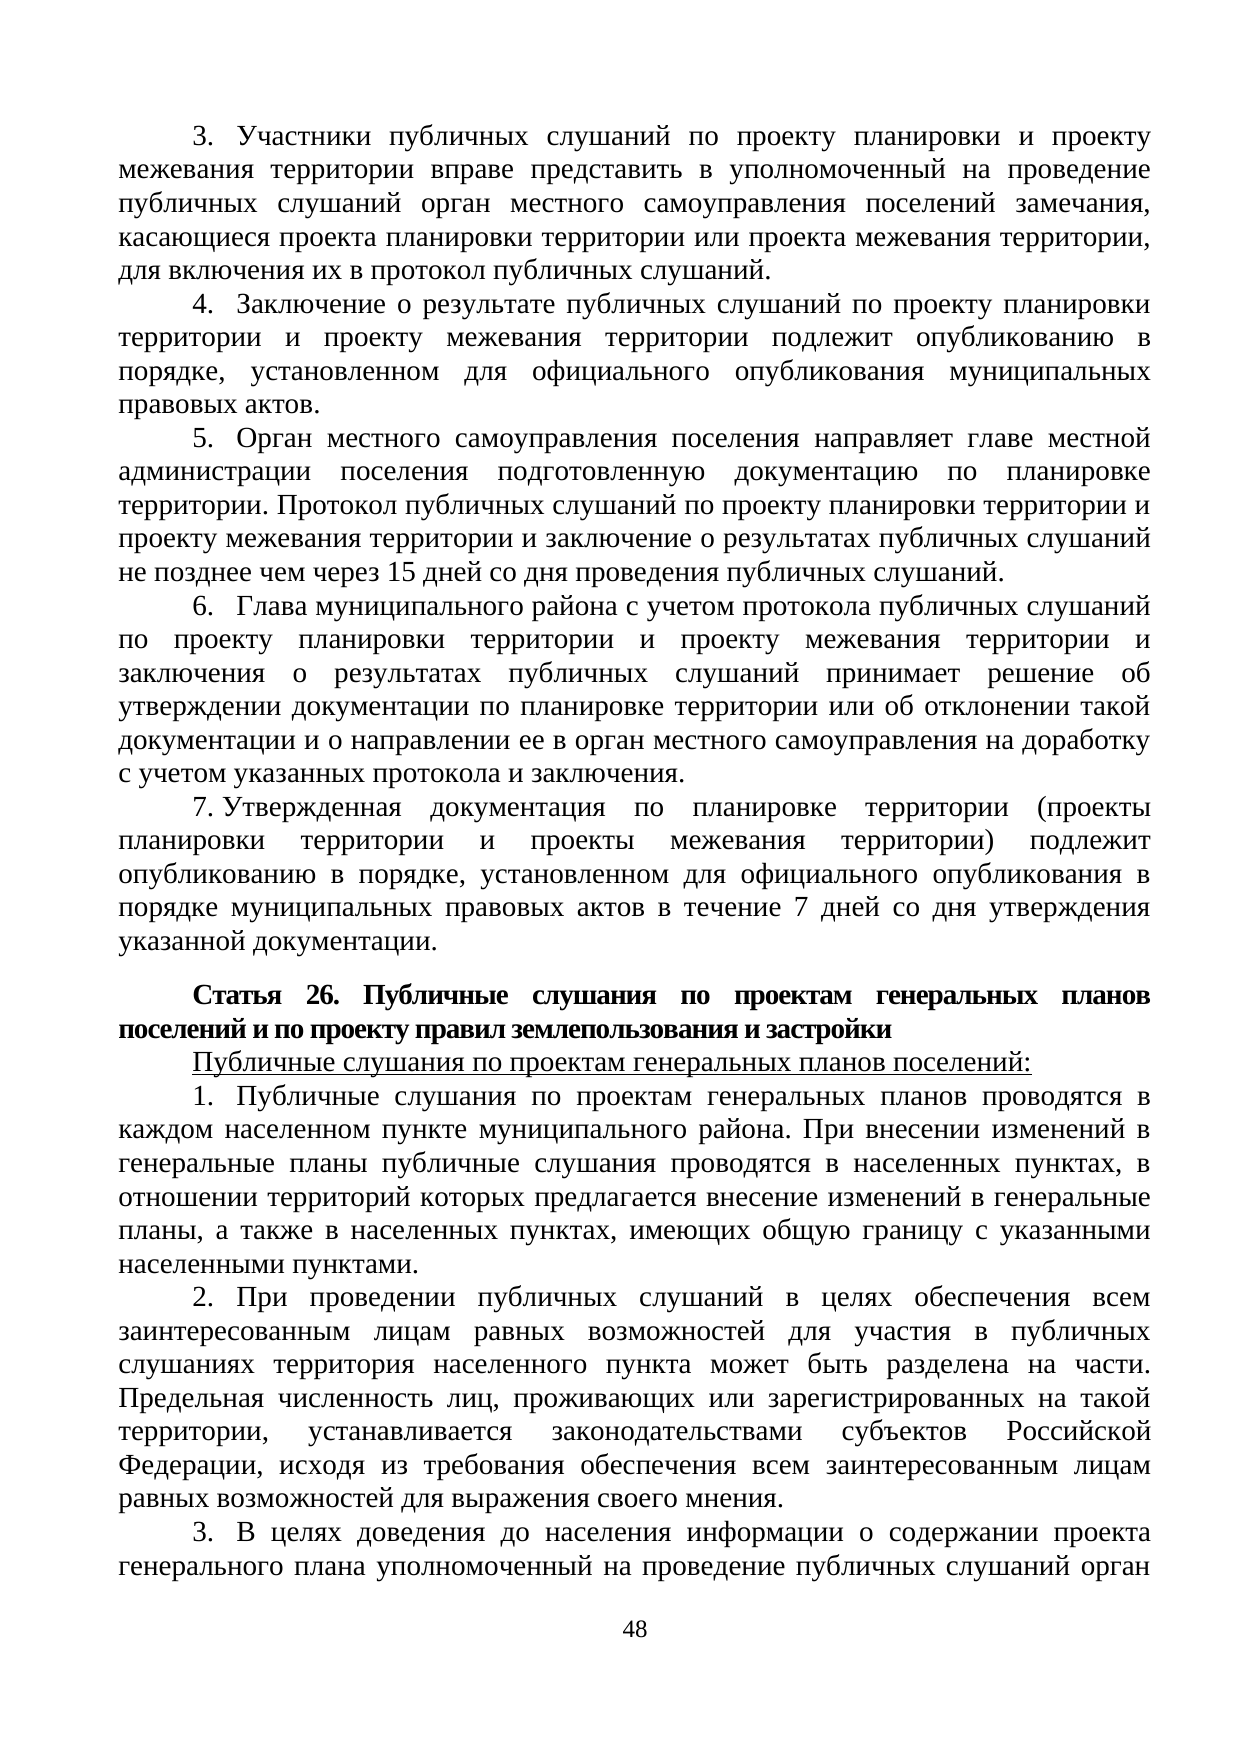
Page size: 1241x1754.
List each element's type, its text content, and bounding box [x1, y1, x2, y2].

list Публичные слушания по проектам генеральных планов проводятся в каждом населенном пункте муниципального района. При внесении изменений в генеральные планы публичные слушания проводятся в населенных пунктах, в отношении территорий которых предлагается внесение изменений в генеральные планы, а также в населенных пунктах, имеющих общую границу с указанными населенными пунктами. [118, 1078, 1152, 1279]
list Орган местного самоуправления поселения направляет главе местной администрации поселения подготовленную документацию по планировке территории. Протокол публичных слушаний по проекту планировки территории и проекту межевания территории и заключение о результатах публичных слушаний не позднее чем через 15 дней со дня проведения публичных слушаний. [118, 420, 1152, 588]
list Публичные слушания по проектам генеральных планов поселений: [192, 1044, 1152, 1078]
list При проведении публичных слушаний в целях обеспечения всем заинтересованным лицам равных возможностей для участия в публичных слушаниях территория населенного пункта может быть разделена на части. Предельная численность лиц, проживающих или зарегистрированных на такой территории, устанавливается законодательствами субъектов Российской Федерации, исходя из требования обеспечения всем заинтересованным лицам равных возможностей для выражения своего мнения. [118, 1279, 1152, 1514]
list Участники публичных слушаний по проекту планировки и проекту межевания территории вправе представить в уполномоченный на проведение публичных слушаний орган местного самоуправления поселений замечания, касающиеся проекта планировки территории или проекта межевания территории, для включения их в протокол публичных слушаний. [118, 118, 1152, 286]
list Заключение о результате публичных слушаний по проекту планировки территории и проекту межевания территории подлежит опубликованию в порядке, установленном для официального опубликования муниципальных правовых актов. [118, 286, 1152, 420]
subtitle Статья 26. Публичные слушания по проектам генеральных планов поселений и по проекту правил землепользования и застройки [118, 977, 1152, 1044]
list Глава муниципального района с учетом протокола публичных слушаний по проекту планировки территории и проекту межевания территории и заключения о результатах публичных слушаний принимает решение об утверждении документации по планировке территории или об отклонении такой документации и о направлении ее в орган местного самоуправления на доработку с учетом указанных протокола и заключения. [118, 588, 1152, 789]
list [118, 1514, 1152, 1581]
list Утвержденная документация по планировке территории (проекты планировки территории и проекты межевания территории) подлежит опубликованию в порядке, установленном для официального опубликования в порядке муниципальных правовых актов в течение 7 дней со дня утверждения указанной документации. [118, 789, 1152, 957]
